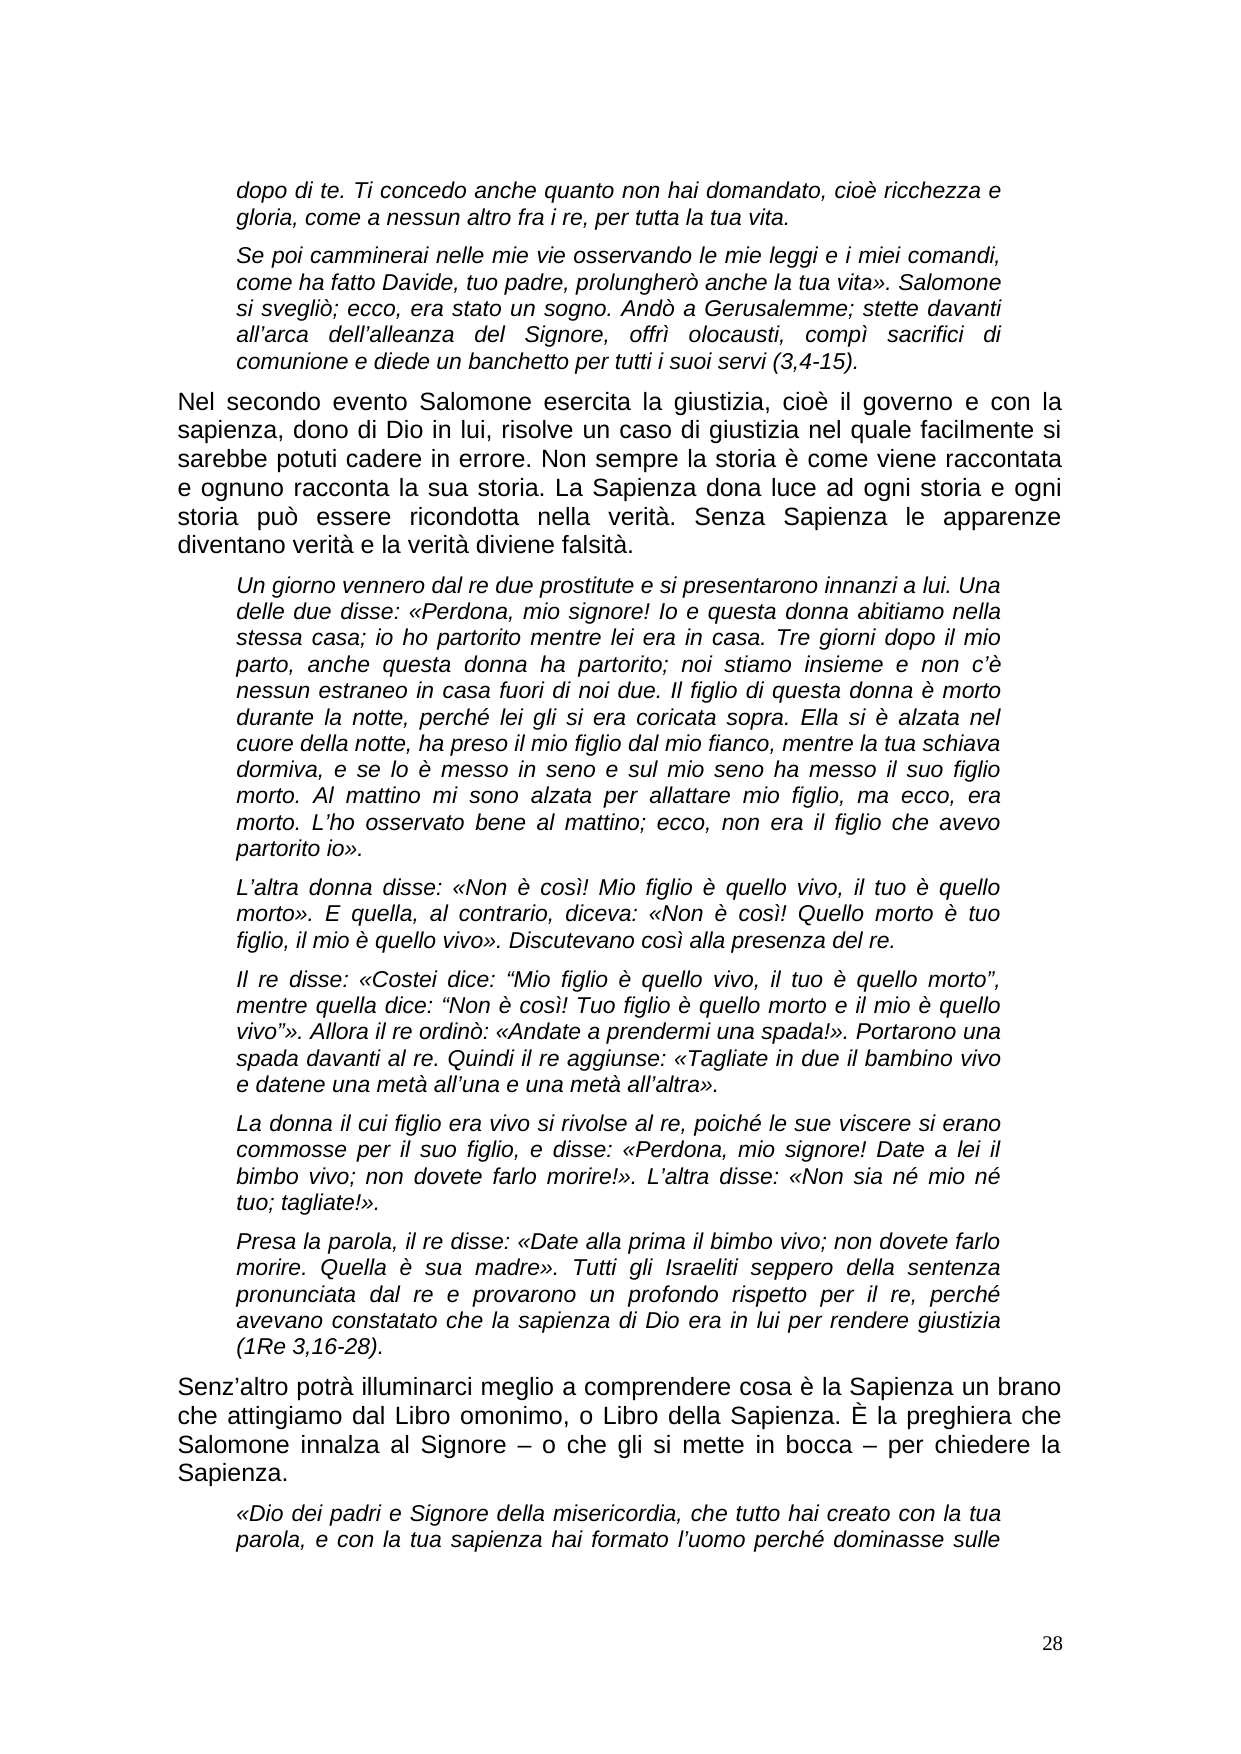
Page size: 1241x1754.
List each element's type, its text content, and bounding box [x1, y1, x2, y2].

text Se poi camminerai nelle mie vie osservando le mie leggi e i miei comandi, come ha fatto Davide, tuo padre, prolungherò anche la tua vita». Salomone si svegliò; ecco, era stato un sogno. Andò a Gerusalemme; stette davanti all’arca dell’alleanza del Signore, offrì olocausti, compì sacrifici di comunione e diede un banchetto per tutti i suoi servi (3,4-15). [236, 242, 1004, 374]
text L’altra donna disse: «Non è così! Mio figlio è quello vivo, il tuo è quello morto». E quella, al contrario, diceva: «Non è così! Quello morto è tuo figlio, il mio è quello vivo». Discutevano così alla presenza del re. [236, 874, 1004, 953]
text Il re disse: «Costei dice: “Mio figlio è quello vivo, il tuo è quello morto”, mentre quella dice: “Non è così! Tuo figlio è quello morto e il mio è quello vivo”». Allora il re ordinò: «Andate a prendermi una spada!». Portarono una spada davanti al re. Quindi il re aggiunse: «Tagliate in due il bambino vivo e datene una metà all’una e una metà all’altra». [236, 966, 1004, 1097]
text Presa la parola, il re disse: «Date alla prima il bimbo vivo; non dovete farlo morire. Quella è sua madre». Tutti gli Israeliti seppero della sentenza pronunciata dal re e provarono un profondo rispetto per il re, perché avevano constatato che la sapienza di Dio era in lui per rendere giustizia (1Re 3,16-28). [236, 1228, 1004, 1359]
text Senz’altro potrà illuminarci meglio a comprendere cosa è la Sapienza un brano che attingiamo dal Libro omonimo, o Libro della Sapienza. È la preghiera che Salomone innalza al Signore – o che gli si mette in bocca – per chiedere la Sapienza. [177, 1372, 1063, 1487]
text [236, 1499, 1004, 1552]
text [236, 177, 1004, 230]
text Un giorno vennero dal re due prostitute e si presentarono innanzi a lui. Una delle due disse: «Perdona, mio signore! Io e questa donna abitiamo nella stessa casa; io ho partorito mentre lei era in casa. Tre giorni dopo il mio parto, anche questa donna ha partorito; noi stiamo insieme e non c’è nessun estraneo in casa fuori di noi due. Il figlio di questa donna è morto durante la notte, perché lei gli si era coricata sopra. Ella si è alzata nel cuore della notte, ha preso il mio figlio dal mio fianco, mentre la tua schiava dormiva, e se lo è messo in seno e sul mio seno ha messo il suo figlio morto. Al mattino mi sono alzata per allattare mio figlio, ma ecco, era morto. L’ho osservato bene al mattino; ecco, non era il figlio che avevo partorito io». [236, 572, 1004, 862]
text La donna il cui figlio era vivo si rivolse al re, poiché le sue viscere si erano commosse per il suo figlio, e disse: «Perdona, mio signore! Date a lei il bimbo vivo; non dovete farlo morire!». L’altra disse: «Non sia né mio né tuo; tagliate!». [236, 1110, 1004, 1215]
text Nel secondo evento Salomone esercita la giustizia, cioè il governo e con la sapienza, dono di Dio in lui, risolve un caso di giustizia nel quale facilmente si sarebbe potuti cadere in errore. Non sempre la storia è come viene raccontata e ognuno racconta la sua storia. La Sapienza dona luce ad ogni storia e ogni storia può essere ricondotta nella verità. Senza Sapienza le apparenze diventano verità e la verità diviene falsità. [177, 387, 1063, 559]
